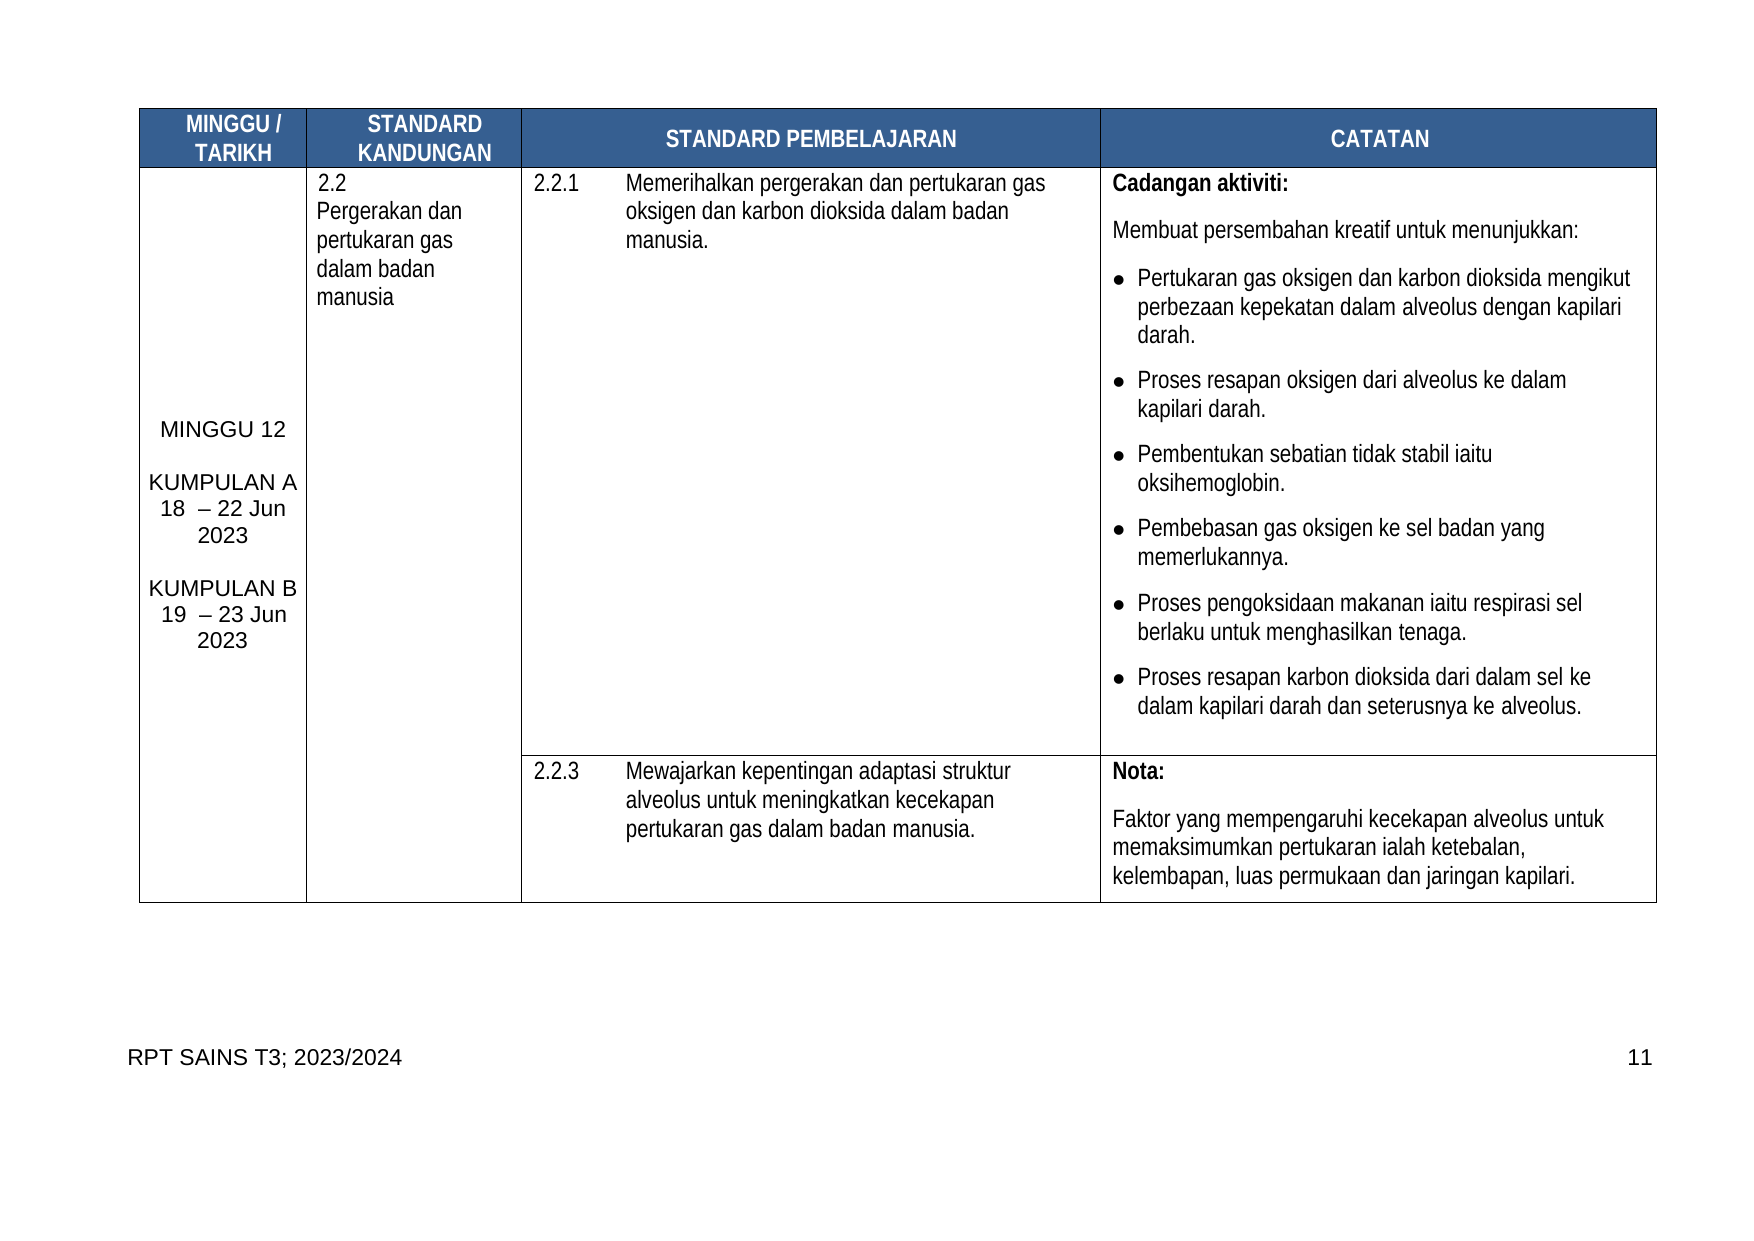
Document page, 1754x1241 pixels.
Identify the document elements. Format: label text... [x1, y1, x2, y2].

table_cell 2.2.3 Mewajarkan kepentingan adaptasi struktur alveolus untuk meningkatkan kecekapan pertukaran gas dalam badan manusia. [522, 756, 1100, 902]
table_cell Cadangan aktiviti: Membuat persembahan kreatif untuk menunjukkan: Pertukaran gas oksigen dan karbon dioksida mengikut perbezaan kepekatan dalam alveolus dengan kapilari darah. Proses resapan oksigen dari alveolus ke dalam kapilari darah. Pembentukan sebatian tidak stabil iaitu oksihemoglobin. Pembebasan gas oksigen ke sel badan yang memerlukannya. Proses pengoksidaan makanan iaitu respirasi sel berlaku untuk menghasilkan tenaga. Proses resapan karbon dioksida dari dalam sel ke dalam kapilari darah dan seterusnya ke alveolus. [1101, 168, 1656, 755]
table_header STANDARD PEMBELAJARAN [522, 109, 1100, 167]
table_cell 2.2 Pergerakan dan pertukaran gas dalam badan manusia [307, 168, 521, 902]
table_cell Nota: Faktor yang mempengaruhi kecekapan alveolus untuk memaksimumkan pertukaran ialah ketebalan, kelembapan, luas permukaan dan jaringan kapilari. [1101, 756, 1656, 902]
table_cell 2.2.1 Memerihalkan pergerakan dan pertukaran gas oksigen dan karbon dioksida dalam badan manusia. [522, 168, 1100, 755]
table_header STANDARD KANDUNGAN [307, 109, 521, 167]
table_header CATATAN [1101, 109, 1656, 167]
table_cell MINGGU 12 KUMPULAN A 18 – 22 Jun 2023 KUMPULAN B 19 – 23 Jun 2023 [140, 168, 306, 902]
table_header MINGGU / TARIKH [140, 109, 306, 167]
